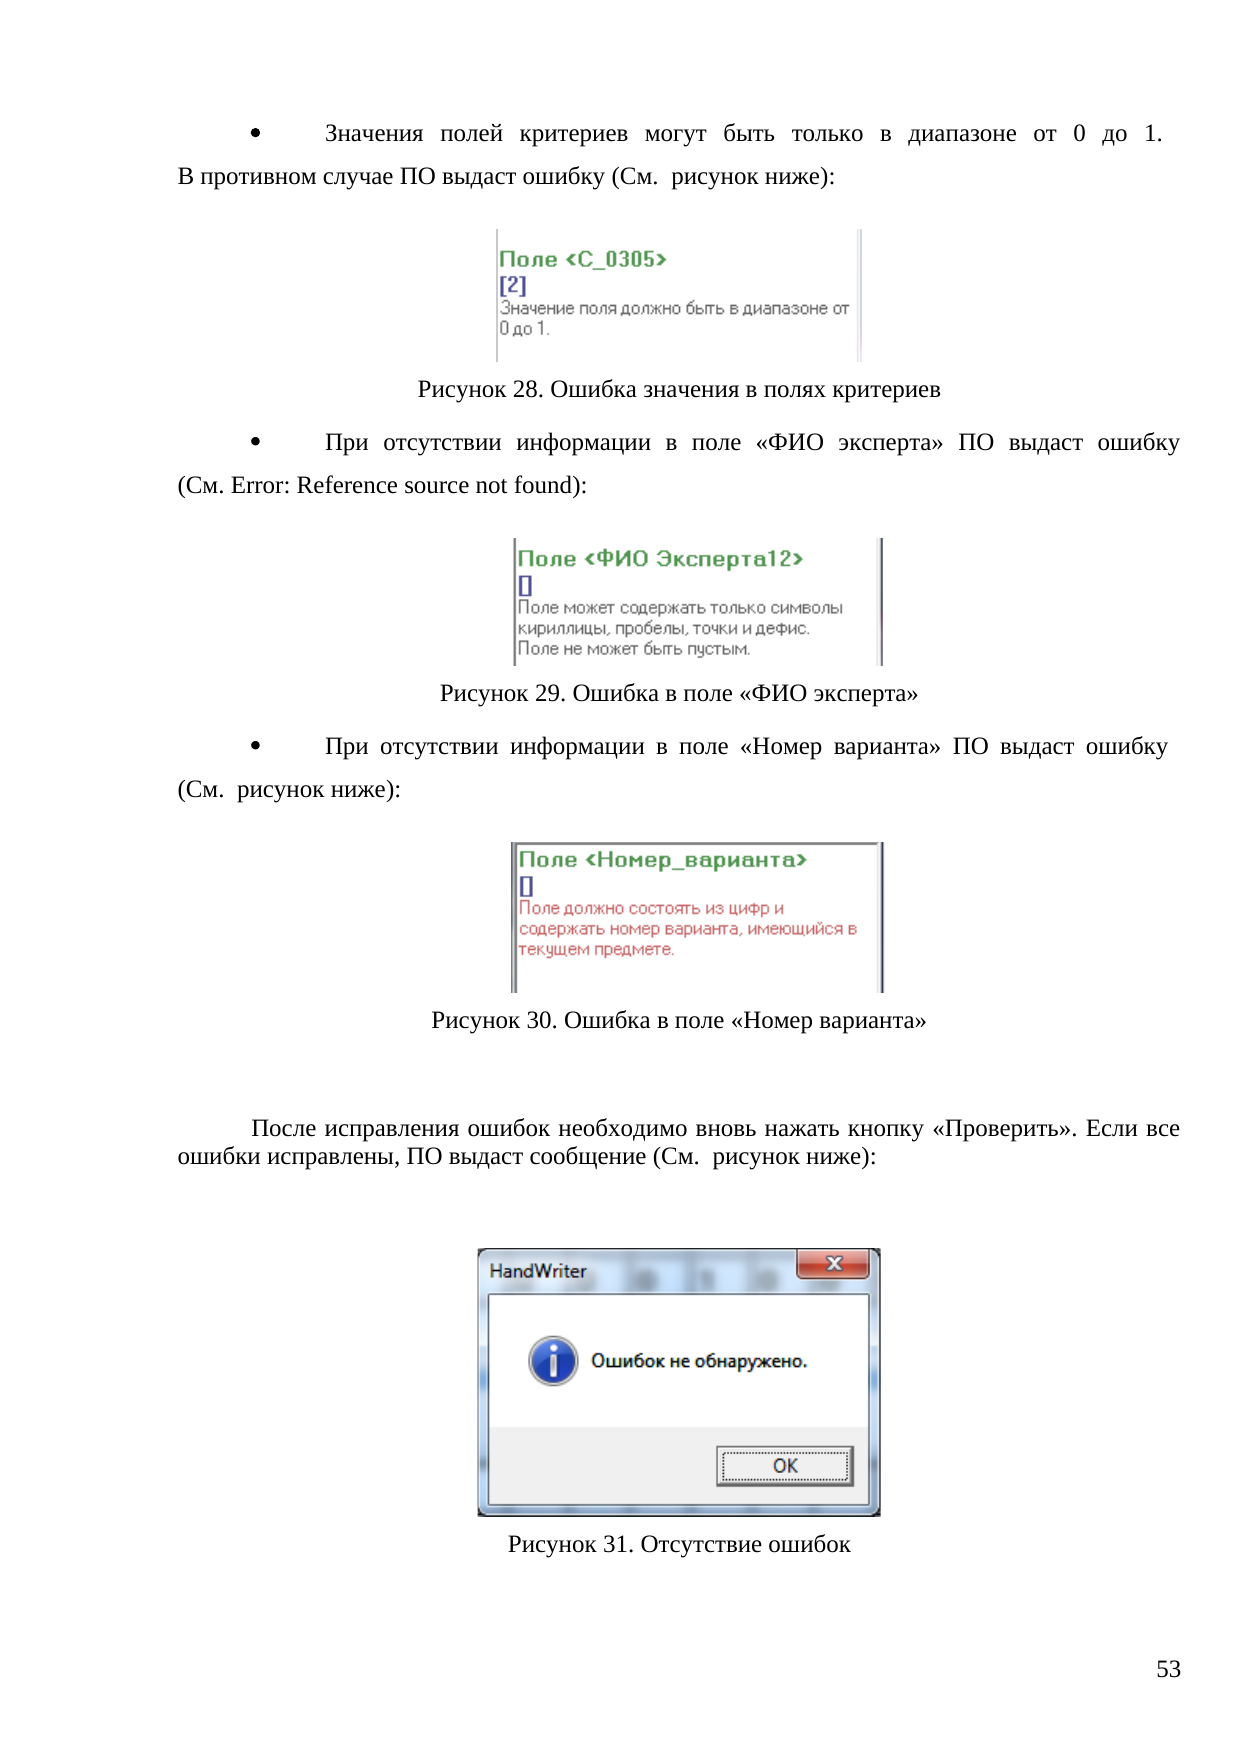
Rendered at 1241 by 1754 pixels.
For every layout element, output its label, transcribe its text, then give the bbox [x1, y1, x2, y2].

list При отсутствии информации в поле «Номер варианта» ПО выдаст ошибку (См. рисунок ниже): [177, 731, 1181, 803]
text Рисунок 30. Ошибка в поле «Номер варианта» [177, 1005, 1181, 1034]
text Рисунок 31. Отсутствие ошибок [177, 1529, 1181, 1557]
text Рисунок 28. Ошибка значения в полях критериев [177, 374, 1181, 402]
picture [477, 1248, 881, 1517]
text После исправления ошибок необходимо вновь нажать кнопку «Проверить». Если все ошибки исправлены, ПО выдаст сообщение (См. рисунок ниже): [177, 1113, 1181, 1170]
list Значения полей критериев могут быть только в диапазоне от 0 до 1. В противном случае ПО выдаст ошибку (См. рисунок ниже): [177, 118, 1181, 190]
picture [513, 538, 883, 666]
picture [496, 229, 862, 362]
text Рисунок 29. Ошибка в поле «ФИО эксперта» [177, 678, 1181, 706]
picture [511, 842, 885, 993]
